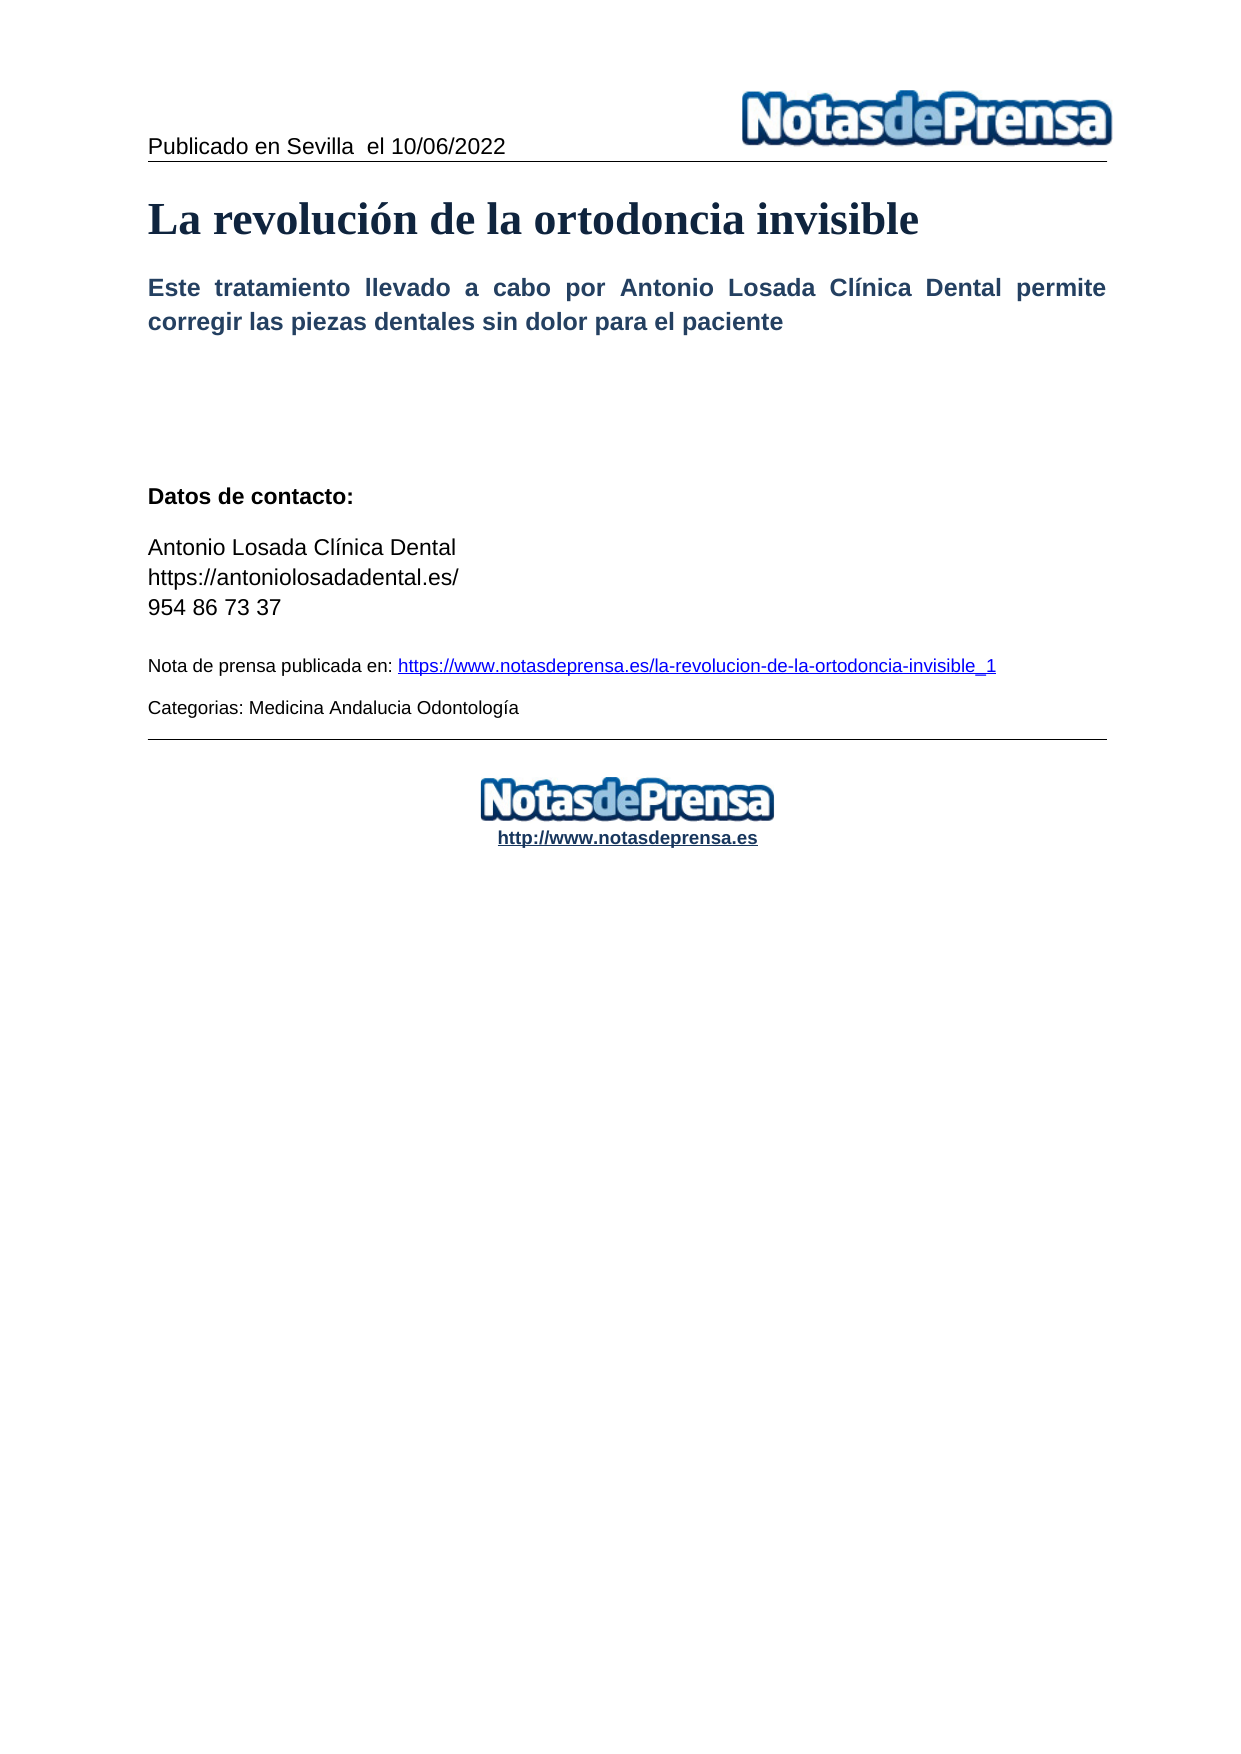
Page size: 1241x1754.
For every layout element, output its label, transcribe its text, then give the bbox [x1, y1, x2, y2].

text Antonio Losada Clínica Dental [148, 534, 1063, 560]
subtitle La revolución de la ortodoncia invisible [148, 192, 1107, 244]
subtitle Este tratamiento llevado a cabo por Antonio Losada Clínica Dental permite corregir las piezas dentales sin dolor para el paciente [148, 273, 1107, 335]
text http://www.notasdeprensa.es [148, 826, 1107, 848]
text 954 86 73 37 [148, 594, 1063, 621]
text Datos de contacto: [148, 483, 1107, 509]
picture [480, 777, 775, 823]
text Publicado en Sevilla el 10/06/2022 [148, 133, 1107, 161]
picture [742, 90, 1113, 148]
text Categorias: Medicina Andalucia Odontología [148, 697, 1107, 718]
text Nota de prensa publicada en: https://www.notasdeprensa.es/la-revolucion-de-la-ortodoncia-invisible_1 [148, 654, 1107, 676]
text https://antoniolosadadental.es/ [148, 564, 1063, 590]
